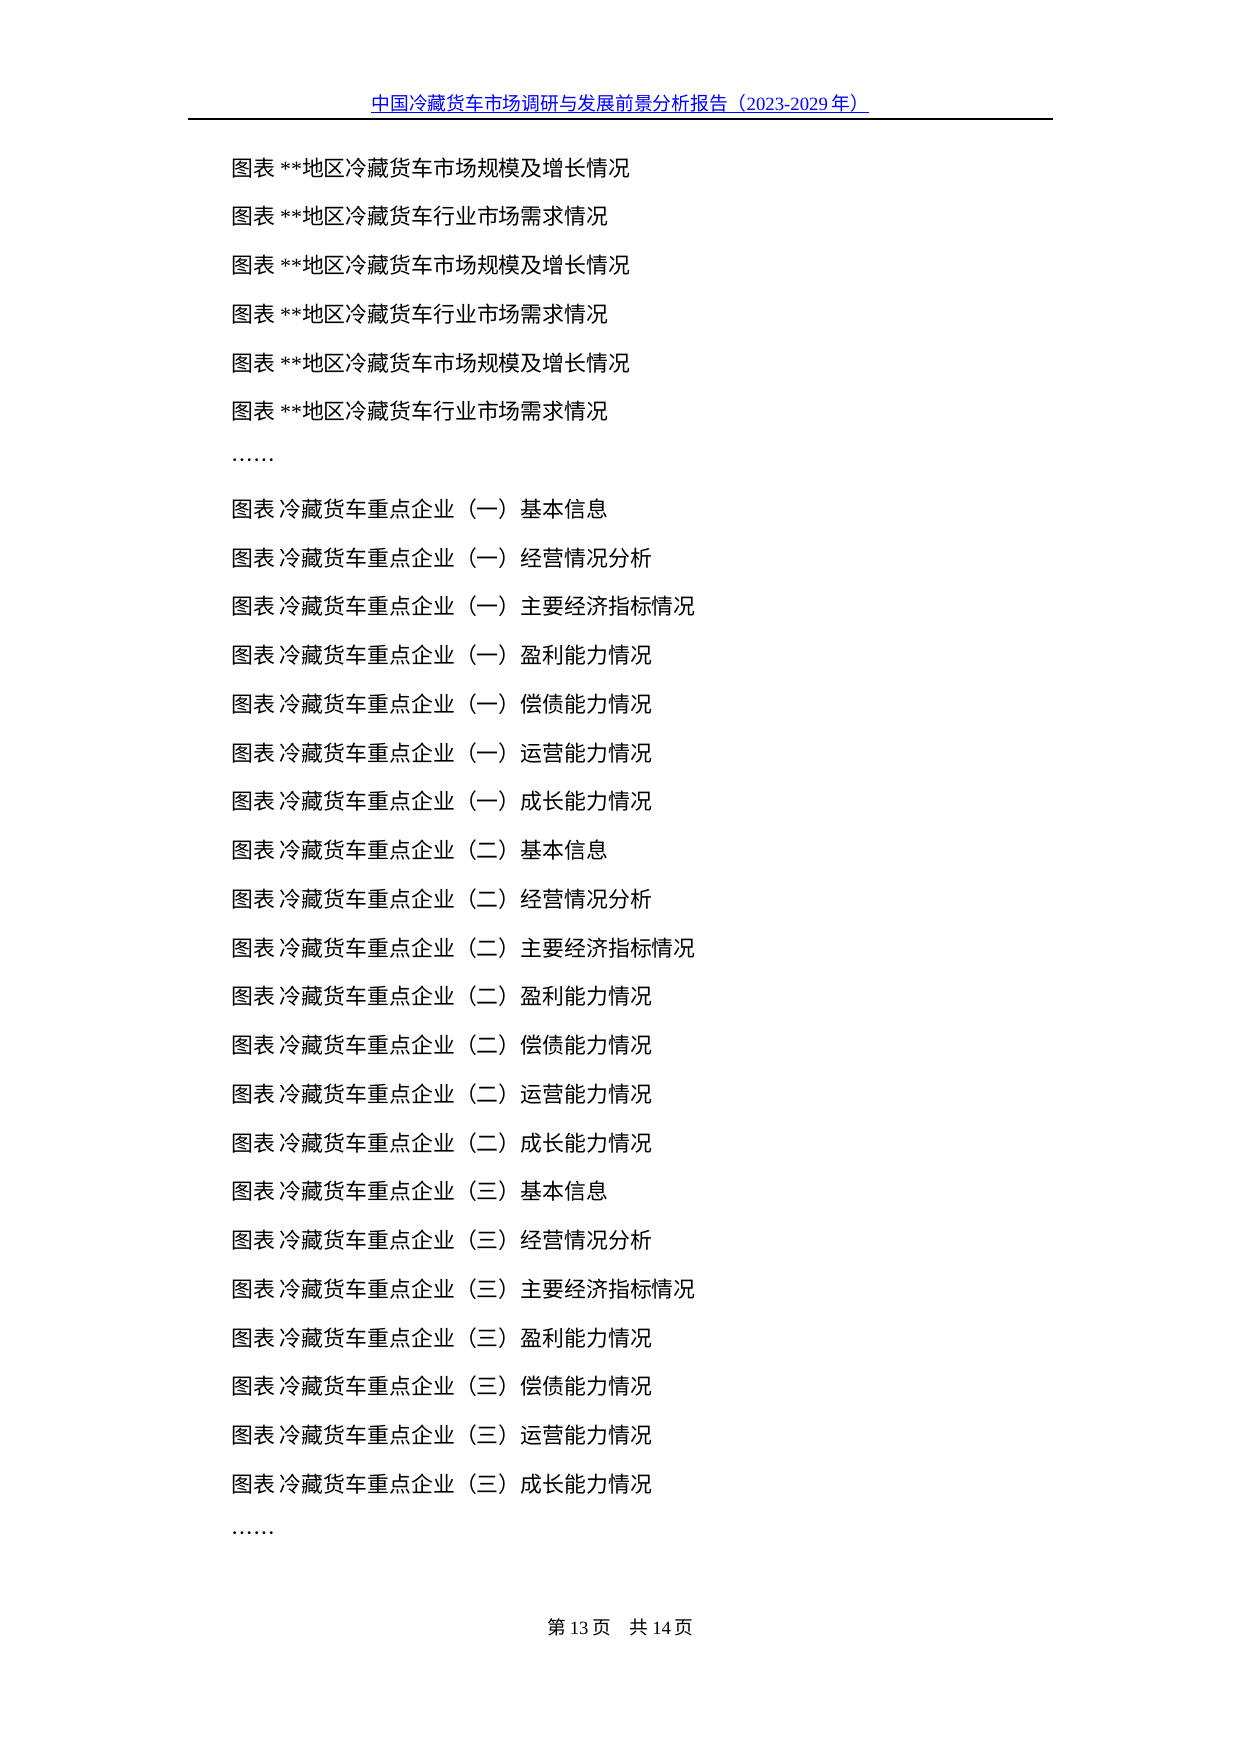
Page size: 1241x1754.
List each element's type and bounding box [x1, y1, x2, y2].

text [187, 150, 1053, 1548]
